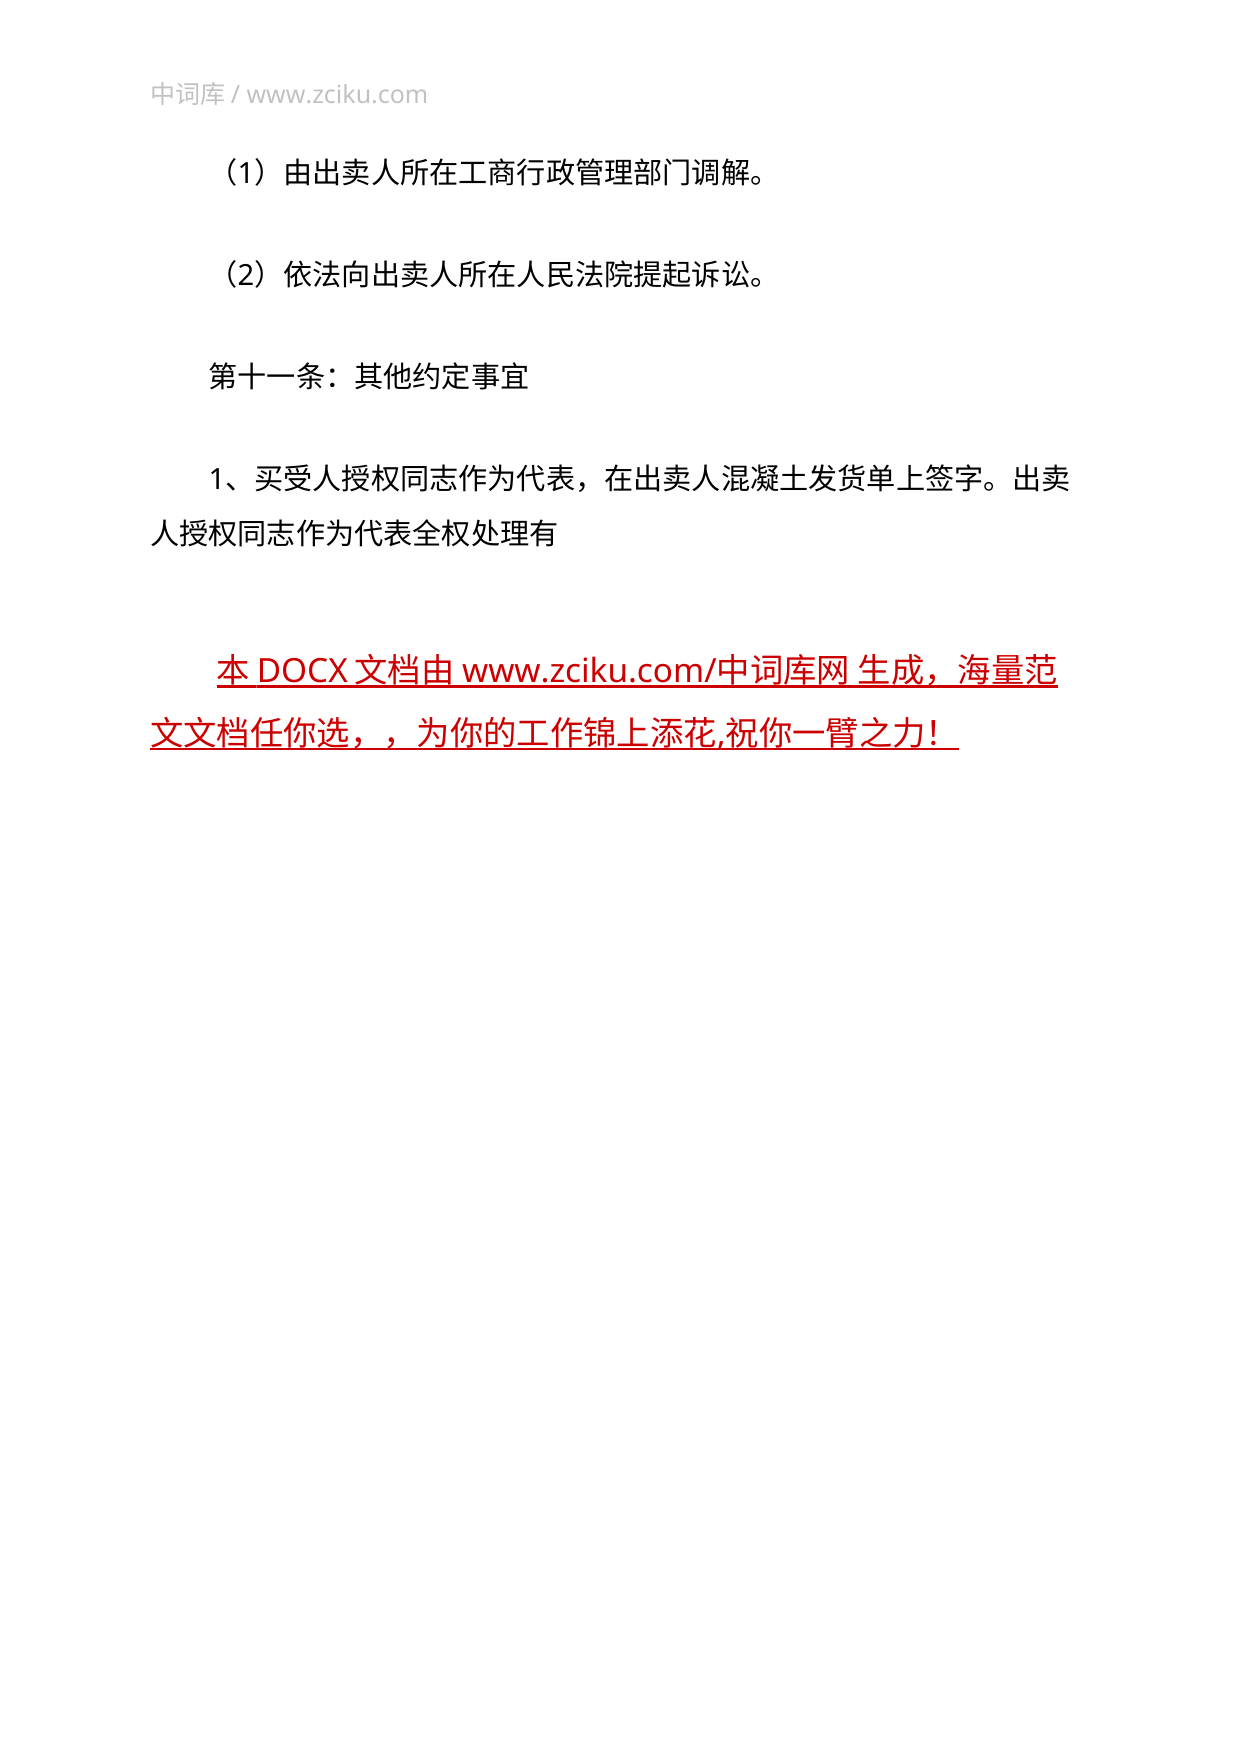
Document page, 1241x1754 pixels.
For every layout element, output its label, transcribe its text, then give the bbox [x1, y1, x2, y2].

text （1）由出卖人所在工商行政管理部门调解。 [150, 150, 1090, 192]
text （2）依法向出卖人所在人民法院提起诉讼。 [150, 252, 1090, 294]
text 1、买受人授权同志作为代表，在出卖人混凝土发货单上签字。出卖人授权同志作为代表全权处理有 [150, 456, 1090, 553]
text 本DOCX文档由 www.zciku.com/中词库网 生成，海量范文文档任你选，，为你的工作锦上添花,祝你一臂之力！ [150, 644, 1090, 755]
text 第十一条：其他约定事宜 [150, 354, 1090, 396]
